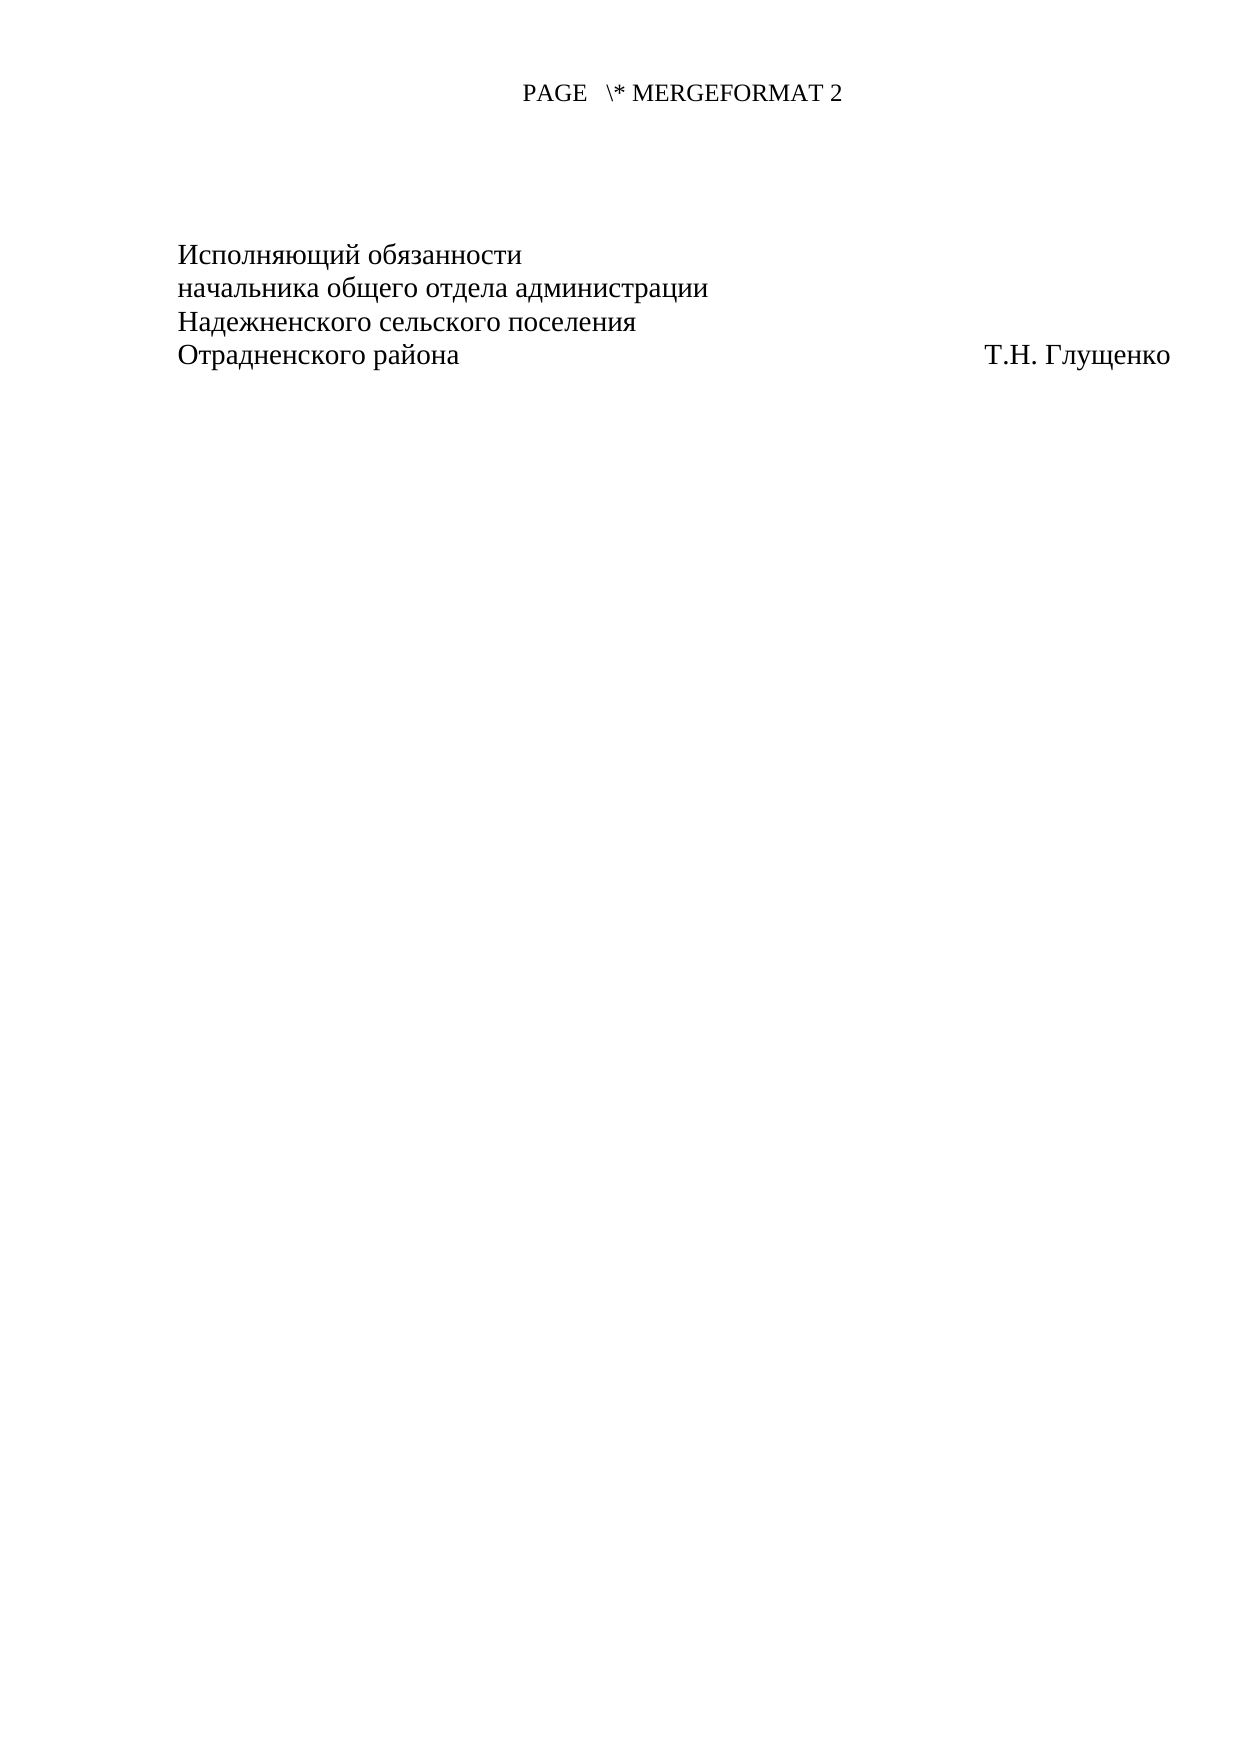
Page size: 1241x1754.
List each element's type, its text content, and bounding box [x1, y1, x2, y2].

text Исполняющий обязанности [177, 237, 1181, 270]
text начальника общего отдела администрации [177, 270, 1181, 304]
text Отрадненского района Т.Н. Глущенко [177, 337, 1181, 371]
text Надежненского сельского поселения [177, 304, 1181, 337]
